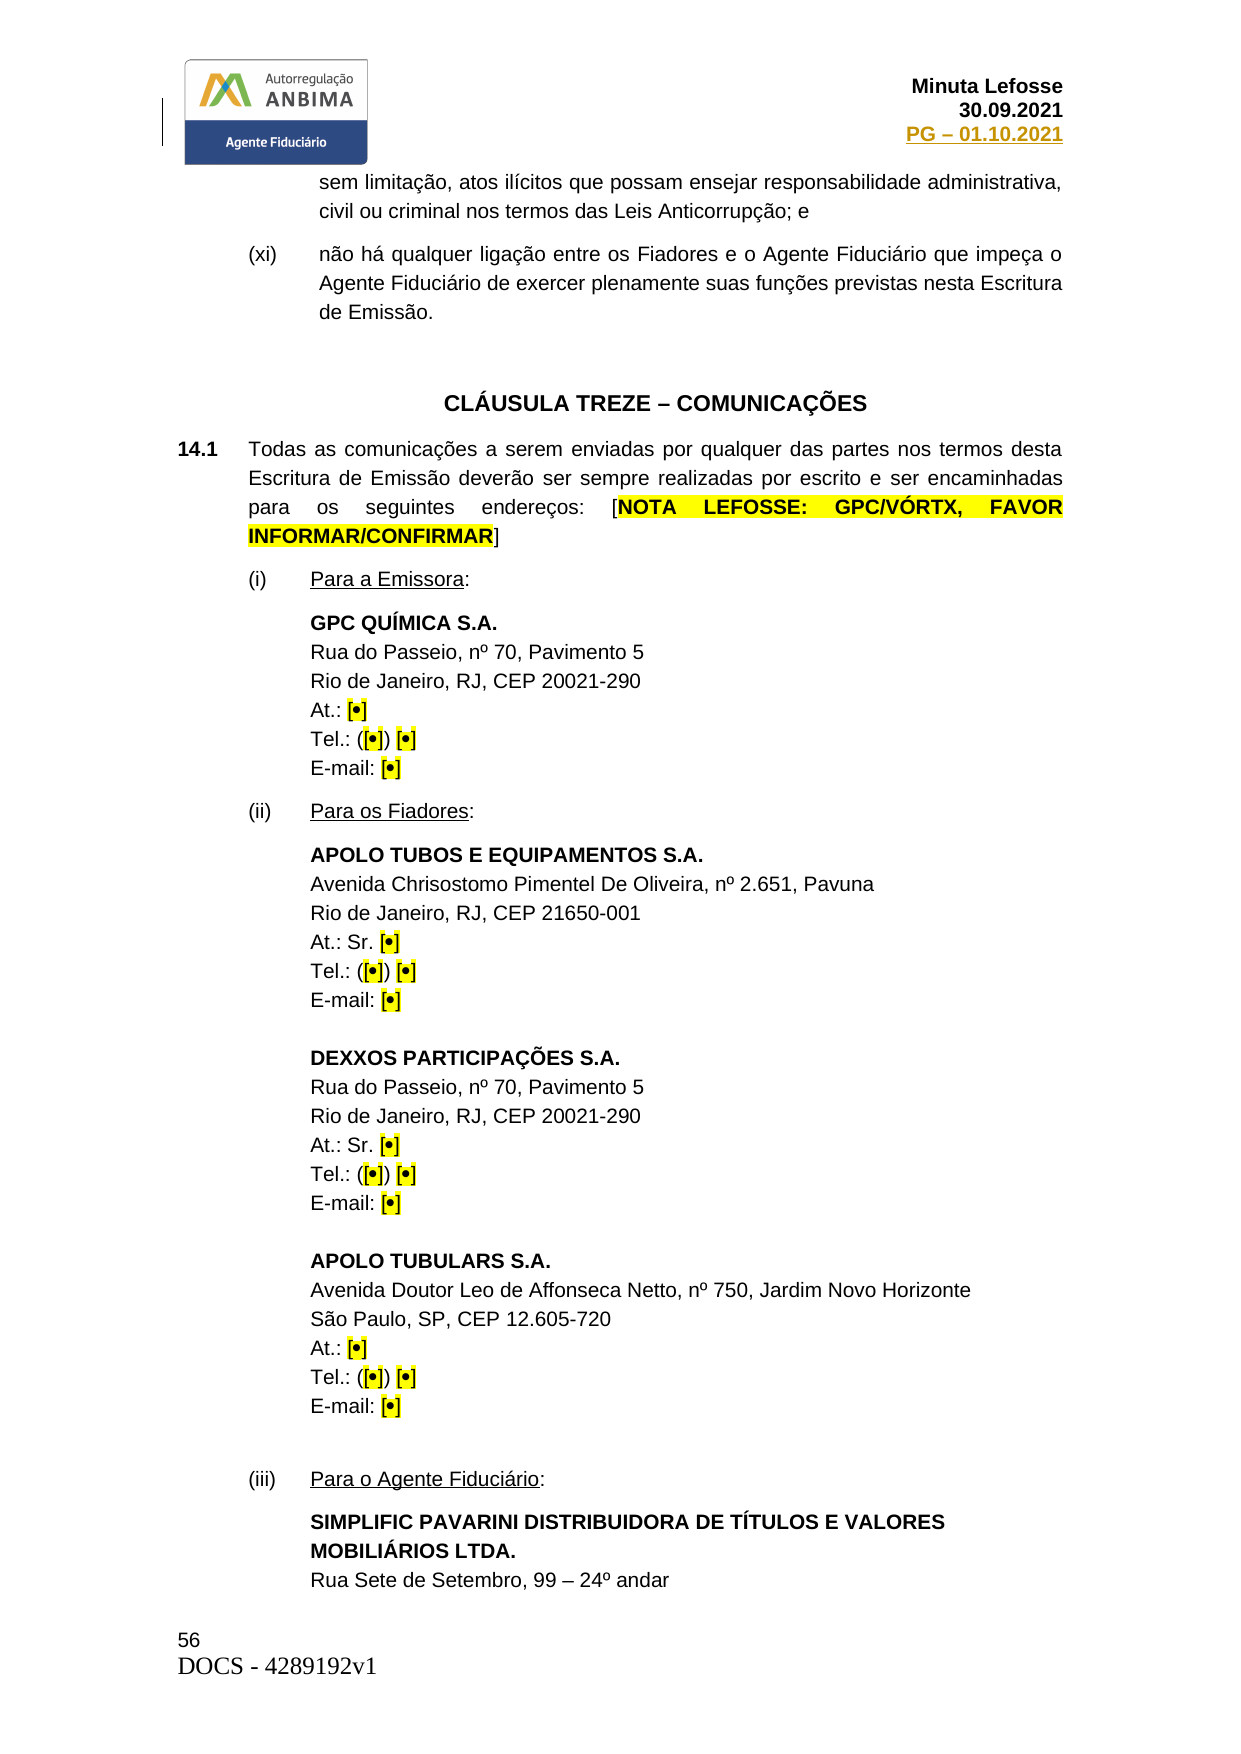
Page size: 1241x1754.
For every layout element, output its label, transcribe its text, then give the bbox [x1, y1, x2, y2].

text CLÁUSULA TREZE – COMUNICAÇÕES [177, 390, 1063, 416]
text Todas as comunicações a serem enviadas por qualquer das partes nos termos desta Escritura de Emissão deverão ser sempre realizadas por escrito e ser encaminhadas para os seguintes endereços: [NOTA LEFOSSE: GPC/VÓRTX, FAVOR INFORMAR/CONFIRMAR] [177, 437, 1063, 547]
list SIMPLIFIC PAVARINI DISTRIBUIDORA DE TÍTULOS E VALORES MOBILIÁRIOS LTDA. [310, 1510, 1063, 1563]
picture [184, 59, 368, 165]
text não há qualquer ligação entre os Fiadores e o Agente Fiduciário que impeça o Agente Fiduciário de exercer plenamente suas funções previstas nesta Escritura de Emissão. [248, 242, 1063, 324]
list Rio de Janeiro, RJ, CEP 21650-001 [310, 901, 1063, 924]
list APOLO TUBULARS S.A. Avenida Doutor Leo de Affonseca Netto, nº 750, Jardim Novo Horizonte [310, 1249, 1063, 1302]
list At.: Sr. [] Tel.: ([]) [] E-mail: [] [310, 1133, 1063, 1215]
list At.: [] Tel.: ([]) [] E-mail: [] [310, 1336, 1063, 1418]
text Para a Emissora: [248, 567, 1063, 591]
text Para o Agente Fiduciário: [248, 1466, 1063, 1490]
list DEXXOS PARTICIPAÇÕES S.A. Rua do Passeio, nº 70, Pavimento 5 Rio de Janeiro, RJ, CEP 20021-290 [310, 1046, 1063, 1128]
list APOLO TUBOS E EQUIPAMENTOS S.A. Avenida Chrisostomo Pimentel De Oliveira, nº 2.651, Pavuna [310, 843, 1063, 896]
list São Paulo, SP, CEP 12.605-720 [310, 1307, 1063, 1331]
list At.: Sr. [] Tel.: ([]) [] E-mail: [] [310, 929, 1063, 1012]
list Rua Sete de Setembro, 99 – 24º andar [310, 1568, 1063, 1592]
list GPC QUÍMICA S.A. Rua do Passeio, nº 70, Pavimento 5 Rio de Janeiro, RJ, CEP 20021-290 At.: [] Tel.: ([]) [] E-mail: [] [310, 611, 1063, 779]
text Para os Fiadores: [248, 799, 1063, 823]
